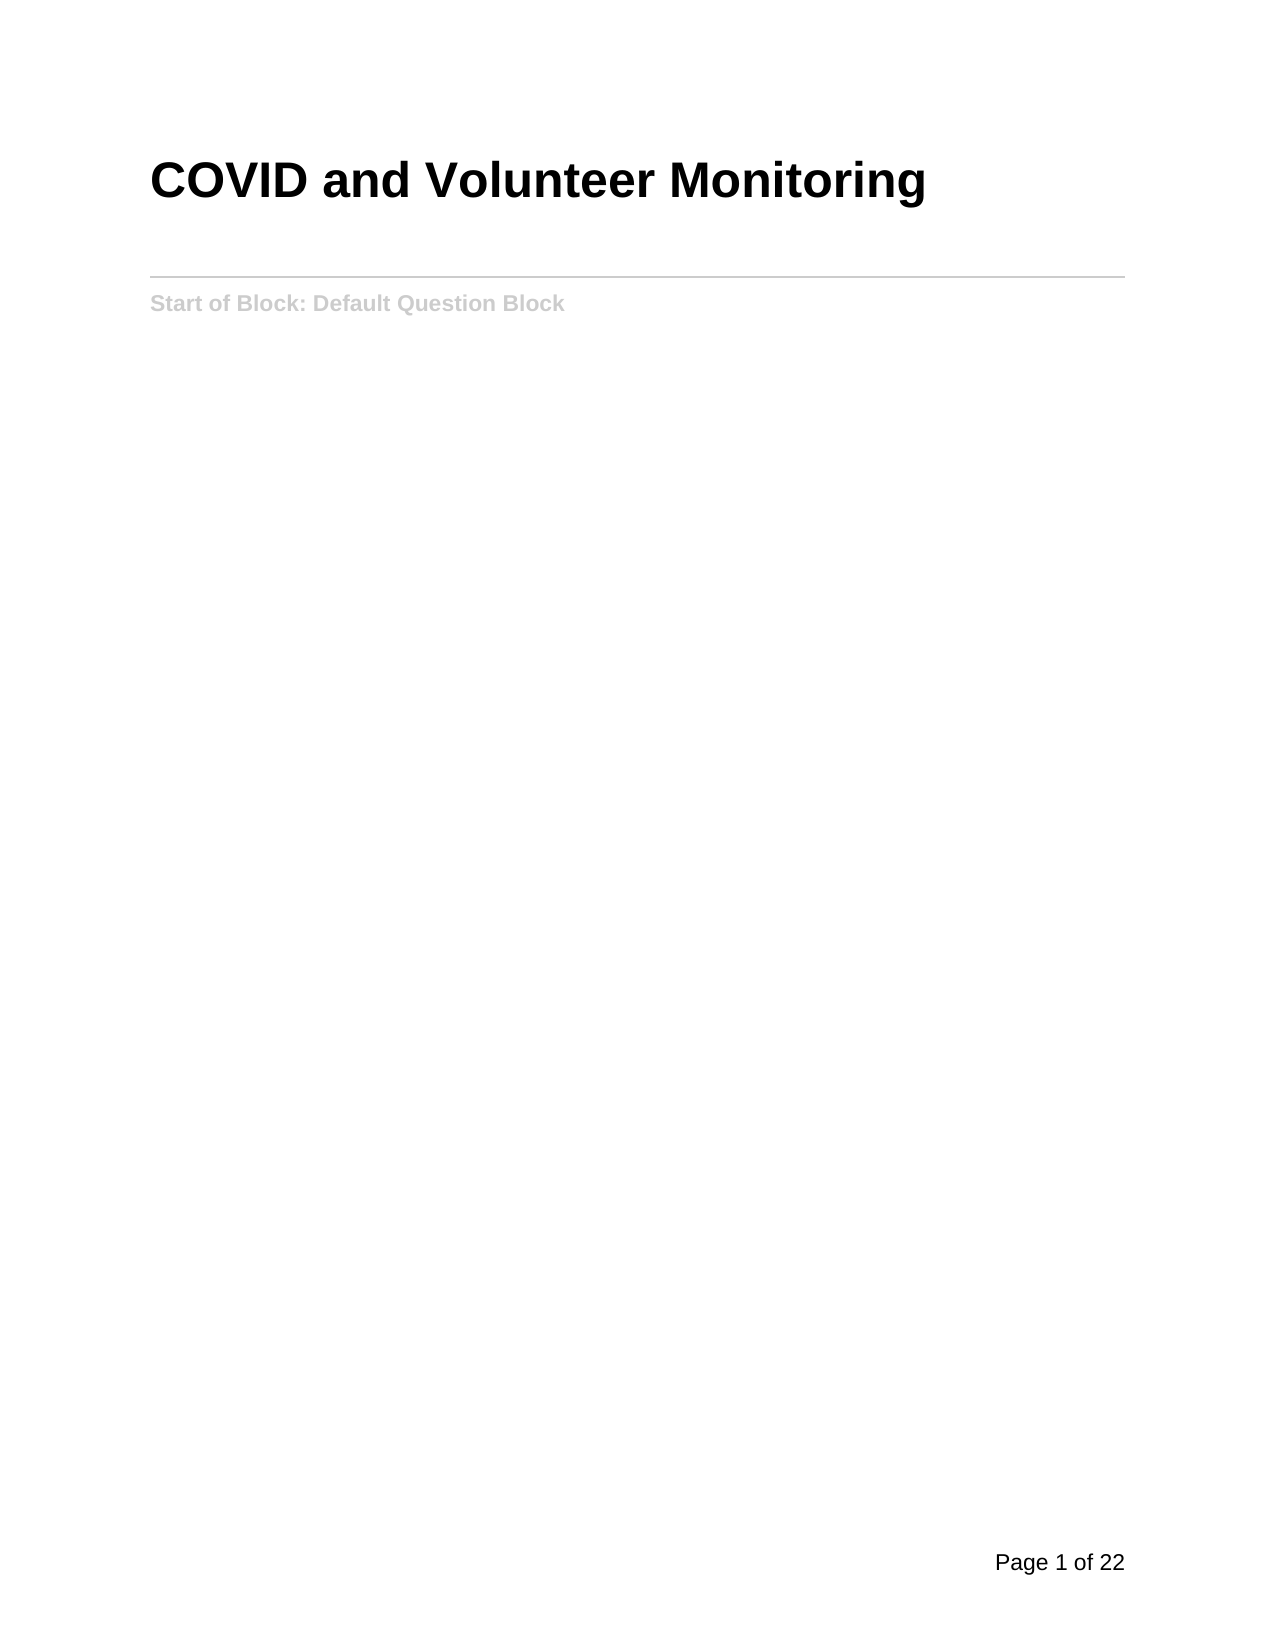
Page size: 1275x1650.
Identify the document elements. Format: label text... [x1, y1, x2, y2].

text COVID and Volunteer Monitoring [150, 150, 1125, 207]
text Start of Block: Default Question Block [150, 290, 1125, 317]
